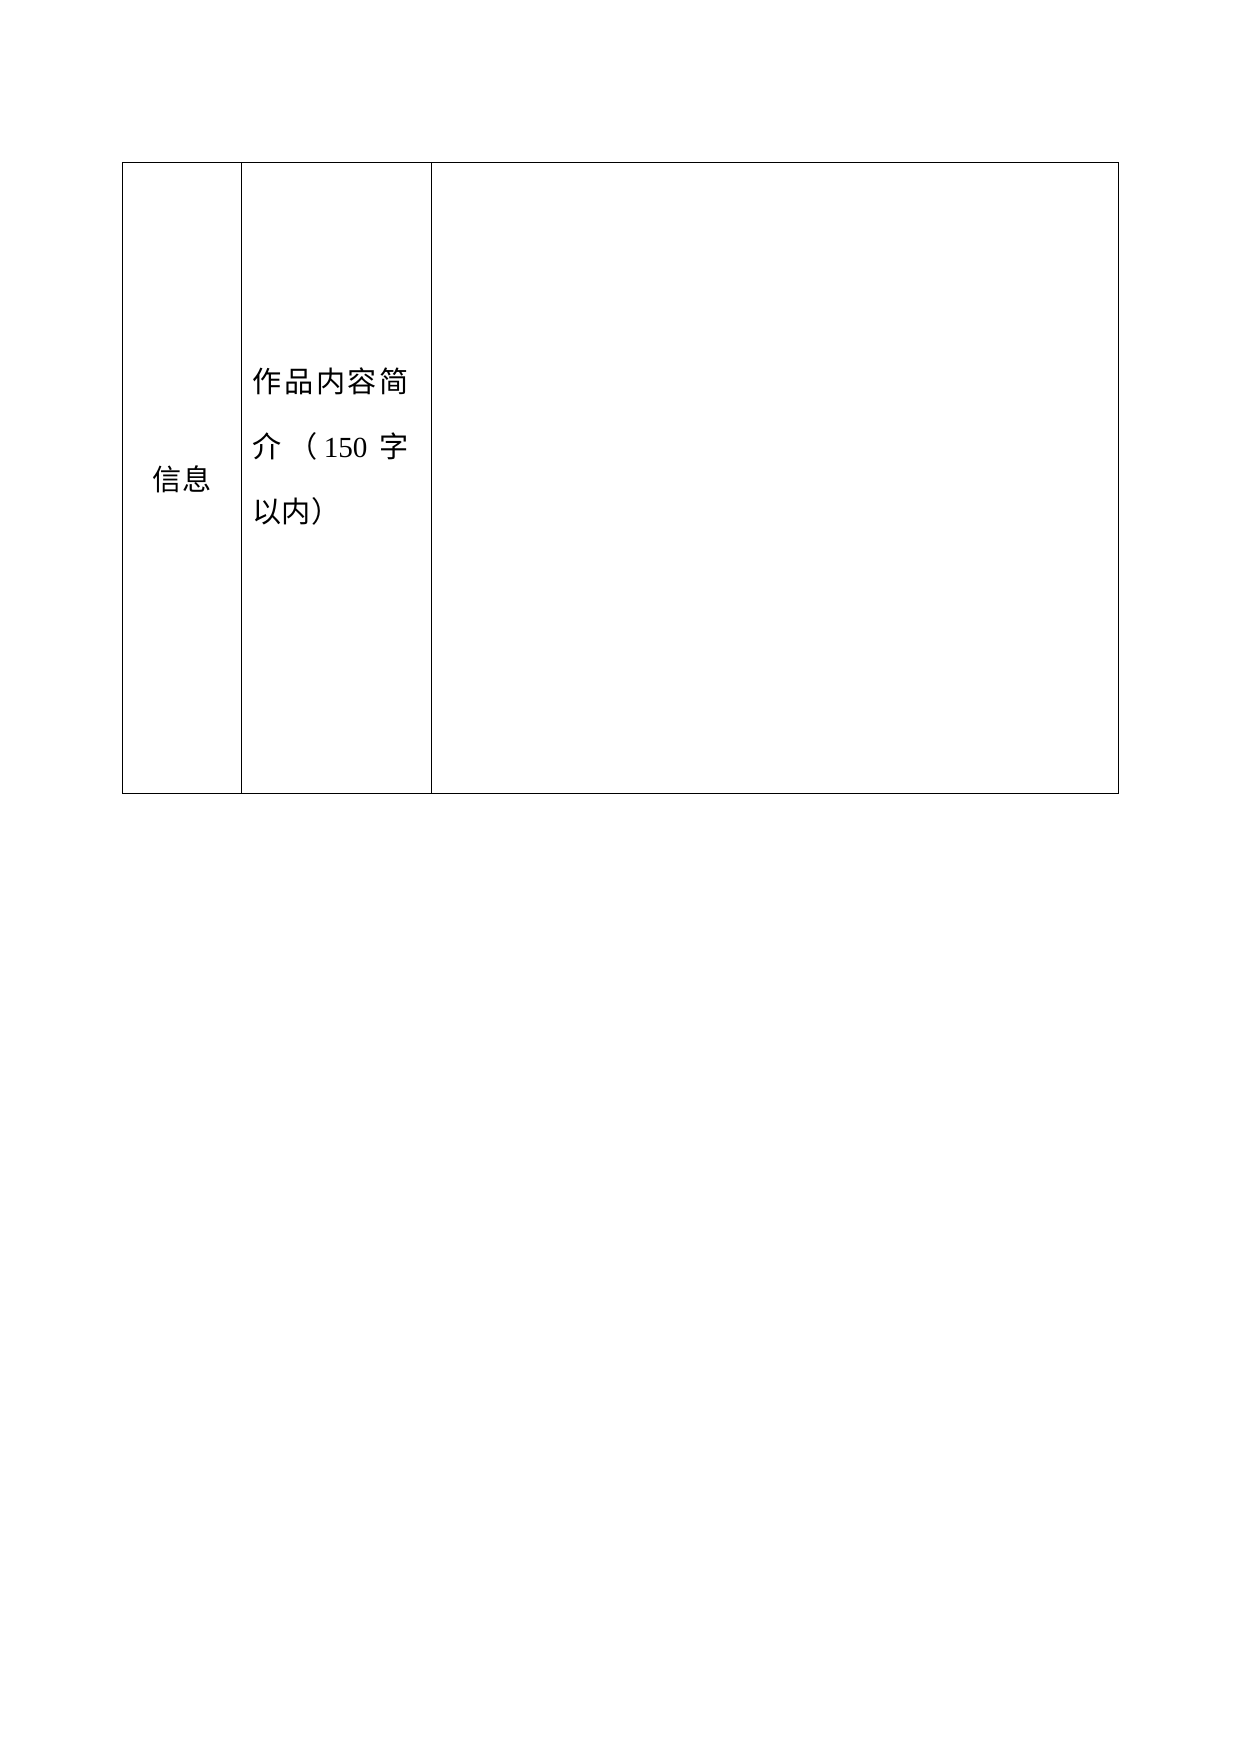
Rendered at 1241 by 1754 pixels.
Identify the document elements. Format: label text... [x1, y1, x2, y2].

table_cell [432, 163, 1118, 792]
table_cell 作品内容简介（150字以内） [242, 163, 431, 792]
table_cell 作品 基本 信息 [123, 163, 241, 792]
